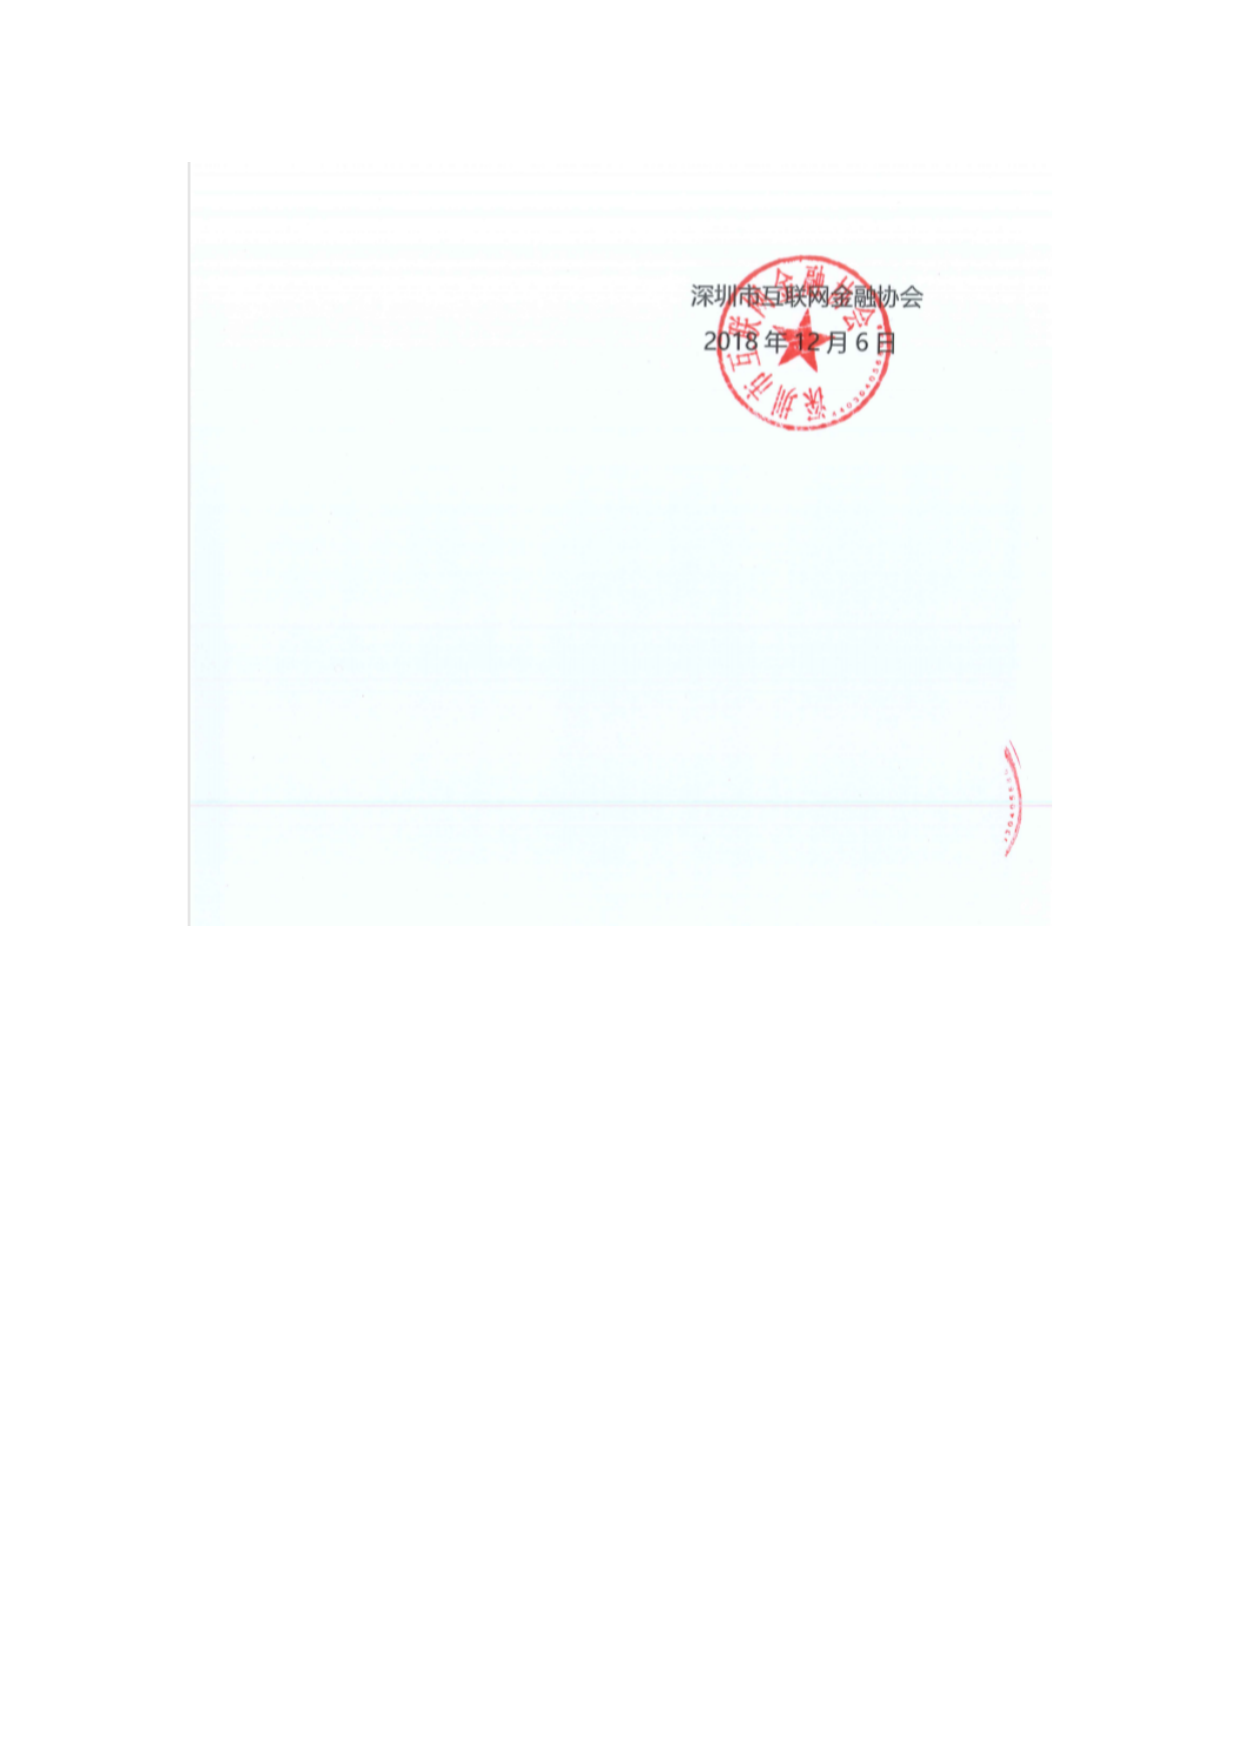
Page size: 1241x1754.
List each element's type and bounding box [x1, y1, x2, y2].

picture [187, 162, 1053, 926]
